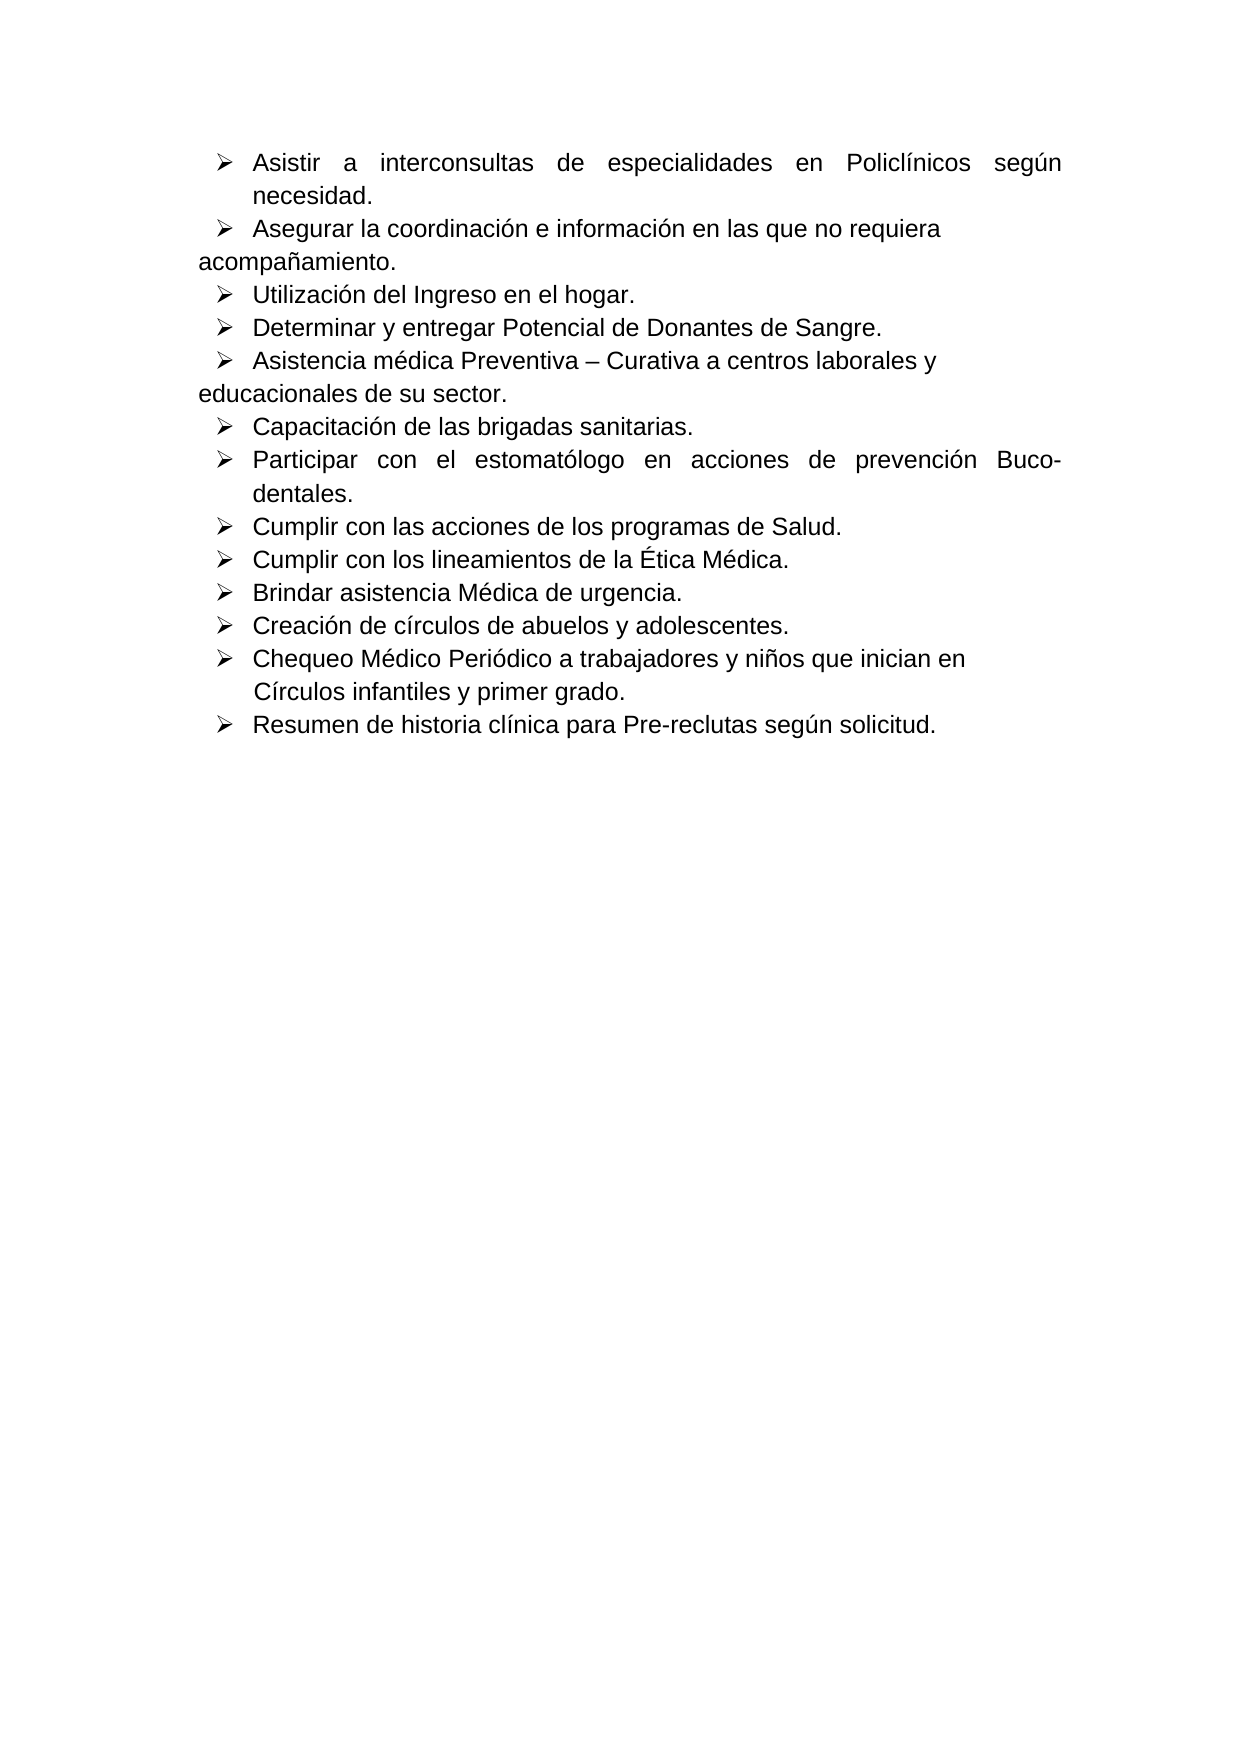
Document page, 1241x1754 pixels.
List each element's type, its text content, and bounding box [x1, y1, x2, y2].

list Utilización del Ingreso en el hogar. [215, 280, 1063, 309]
list Cumplir con los lineamientos de la Ética Médica. [215, 545, 1063, 573]
list Cumplir con las acciones de los programas de Salud. [215, 512, 1063, 540]
list Determinar y entregar Potencial de Donantes de Sangre. [215, 313, 1063, 342]
list Chequeo Médico Periódico a trabajadores y niños que inician en [215, 644, 1063, 673]
list Resumen de historia clínica para Pre-reclutas según solicitud. [215, 710, 1063, 739]
list Asistir a interconsultas de especialidades en Policlínicos según necesidad. [215, 148, 1063, 209]
text acompañamiento. [177, 247, 1063, 276]
text Círculos infantiles y primer grado. [177, 677, 1063, 706]
list Asegurar la coordinación e información en las que no requiera [215, 214, 1063, 243]
list Capacitación de las brigadas sanitarias. [215, 412, 1063, 441]
list Participar con el estomatólogo en acciones de prevención Buco-dentales. [215, 445, 1063, 507]
text educacionales de su sector. [177, 379, 1063, 408]
list Brindar asistencia Médica de urgencia. [215, 578, 1063, 607]
list Asistencia médica Preventiva – Curativa a centros laborales y [215, 346, 1063, 375]
list Creación de círculos de abuelos y adolescentes. [215, 611, 1063, 640]
